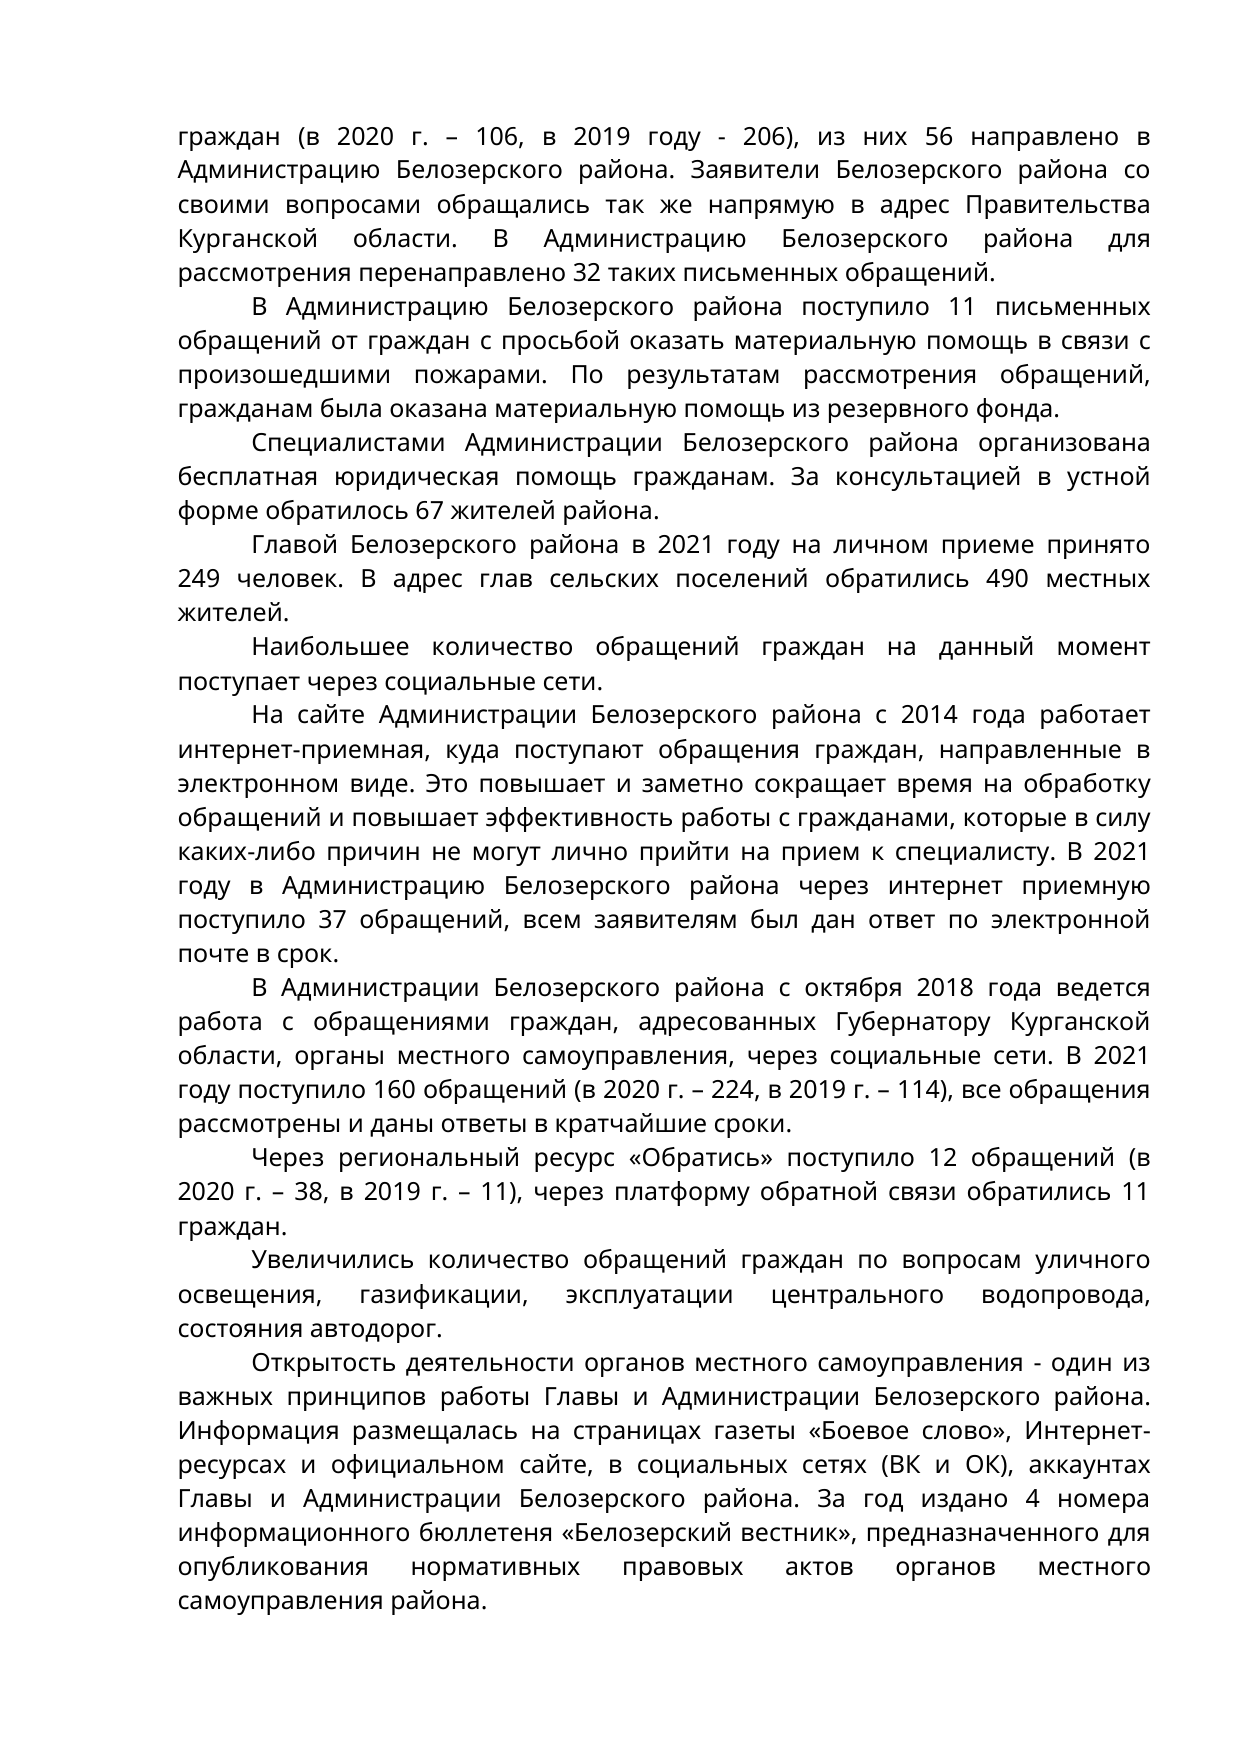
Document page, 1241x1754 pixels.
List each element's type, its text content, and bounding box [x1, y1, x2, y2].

text Увеличились количество обращений граждан по вопросам уличного освещения, газификации, эксплуатации центрального водопровода, состояния автодорог. [177, 1242, 1152, 1344]
text На сайте Администрации Белозерского района с 2014 года работает интернет-приемная, куда поступают обращения граждан, направленные в электронном виде. Это повышает и заметно сокращает время на обработку обращений и повышает эффективность работы с гражданами, которые в силу каких-либо причин не могут лично прийти на прием к специалисту. В 2021 году в Администрацию Белозерского района через интернет приемную поступило 37 обращений, всем заявителям был дан ответ по электронной почте в срок. [177, 697, 1152, 970]
text В Администрации Белозерского района с октября 2018 года ведется работа с обращениями граждан, адресованных Губернатору Курганской области, органы местного самоуправления, через социальные сети. В 2021 году поступило 160 обращений (в 2020 г. – 224, в 2019 г. – 114), все обращения рассмотрены и даны ответы в кратчайшие сроки. [177, 970, 1152, 1140]
text Главой Белозерского района в 2021 году на личном приеме принято 249 человек. В адрес глав сельских поселений обратились 490 местных жителей. [177, 527, 1152, 629]
text Открытость деятельности органов местного самоуправления - один из важных принципов работы Главы и Администрации Белозерского района. Информация размещалась на страницах газеты «Боевое слово», Интернет-ресурсах и официальном сайте, в социальных сетях (ВК и ОК), аккаунтах Главы и Администрации Белозерского района. За год издано 4 номера информационного бюллетеня «Белозерский вестник», предназначенного для опубликования нормативных правовых актов органов местного самоуправления района. [177, 1344, 1152, 1617]
text Специалистами Администрации Белозерского района организована бесплатная юридическая помощь гражданам. За консультацией в устной форме обратилось 67 жителей района. [177, 425, 1152, 527]
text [177, 118, 1152, 288]
text Наибольшее количество обращений граждан на данный момент поступает через социальные сети. [177, 629, 1152, 697]
text В Администрацию Белозерского района поступило 11 письменных обращений от граждан с просьбой оказать материальную помощь в связи с произошедшими пожарами. По результатам рассмотрения обращений, гражданам была оказана материальную помощь из резервного фонда. [177, 288, 1152, 425]
text Через региональный ресурс «Обратись» поступило 12 обращений (в 2020 г. – 38, в 2019 г. – 11), через платформу обратной связи обратились 11 граждан. [177, 1140, 1152, 1242]
